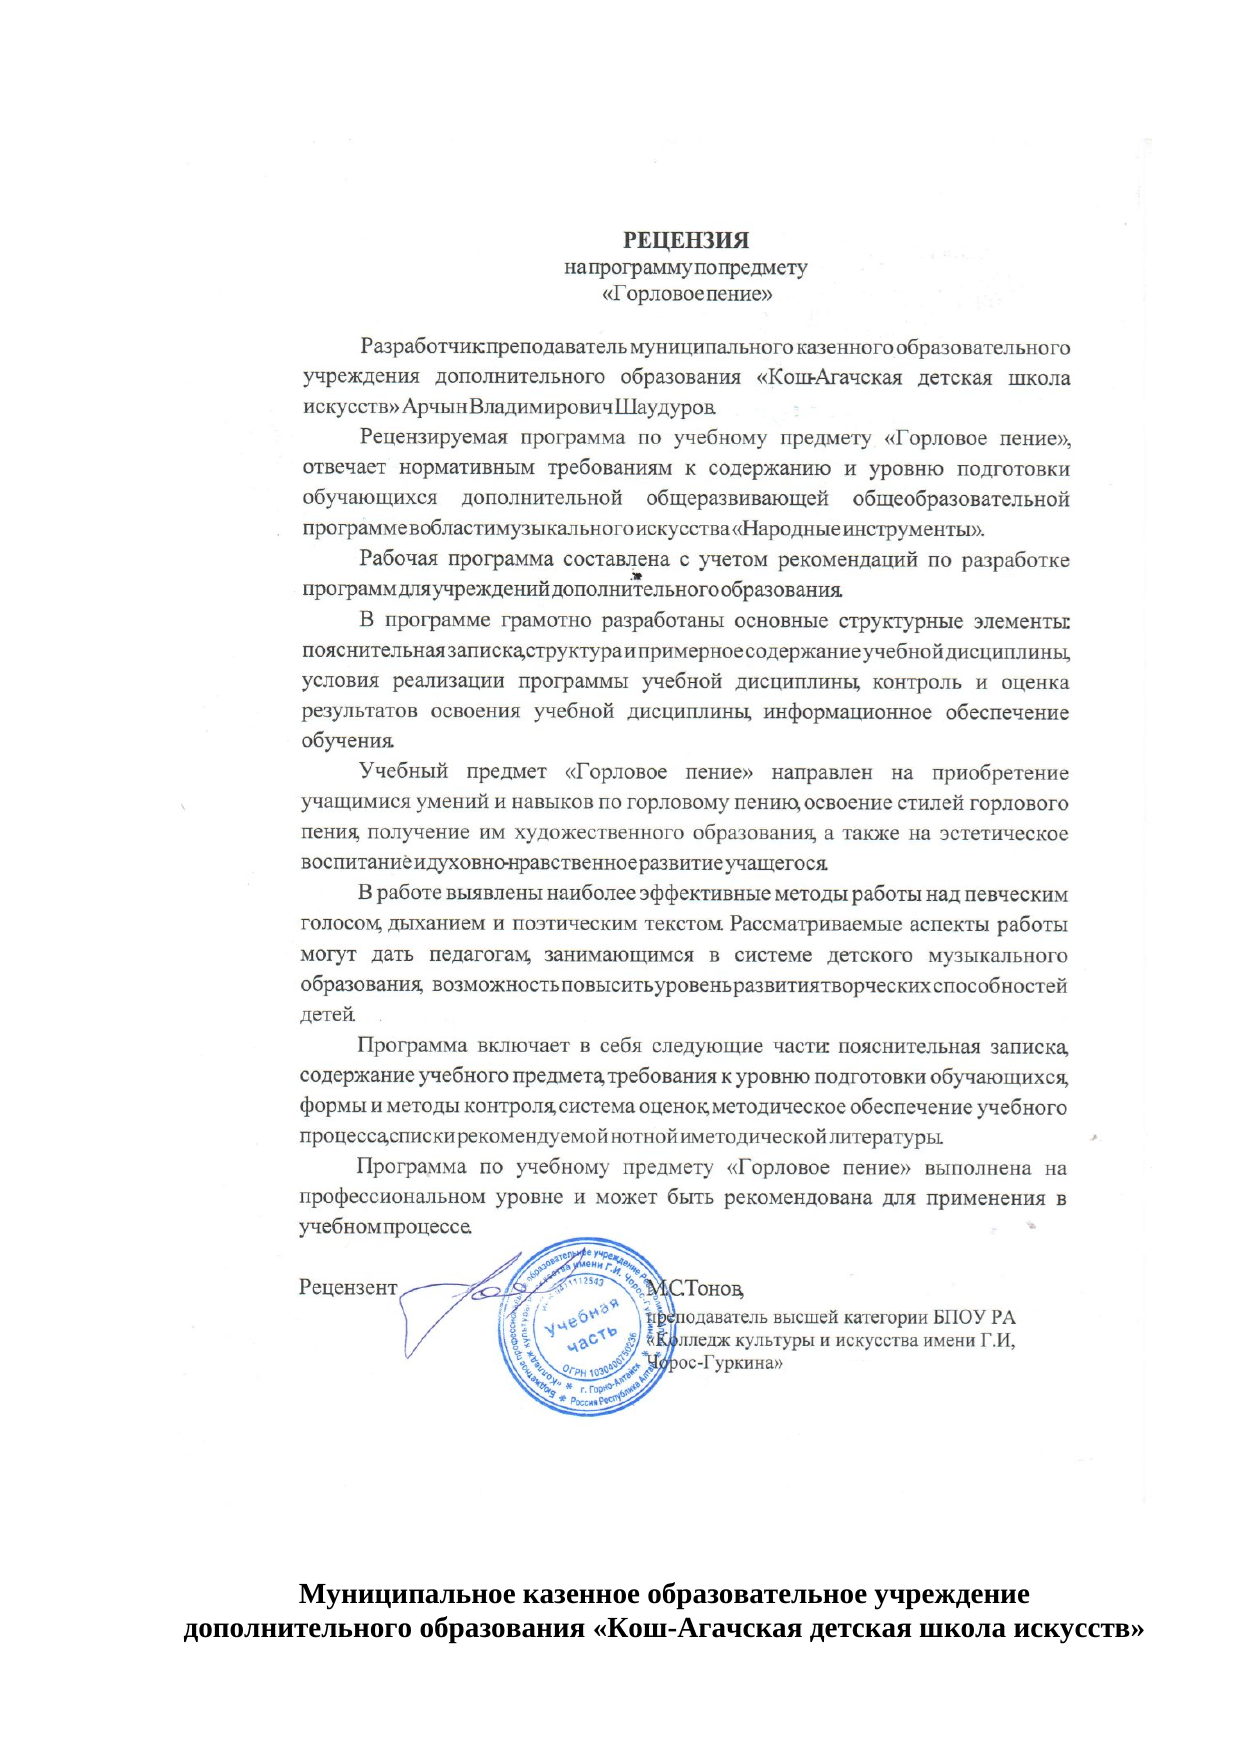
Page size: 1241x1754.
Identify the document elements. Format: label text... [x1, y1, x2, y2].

picture [177, 131, 1152, 1510]
text Муниципальное казенное образовательное учреждение дополнительного образования «Кош-Агачская детская школа искусств» [177, 1577, 1152, 1644]
